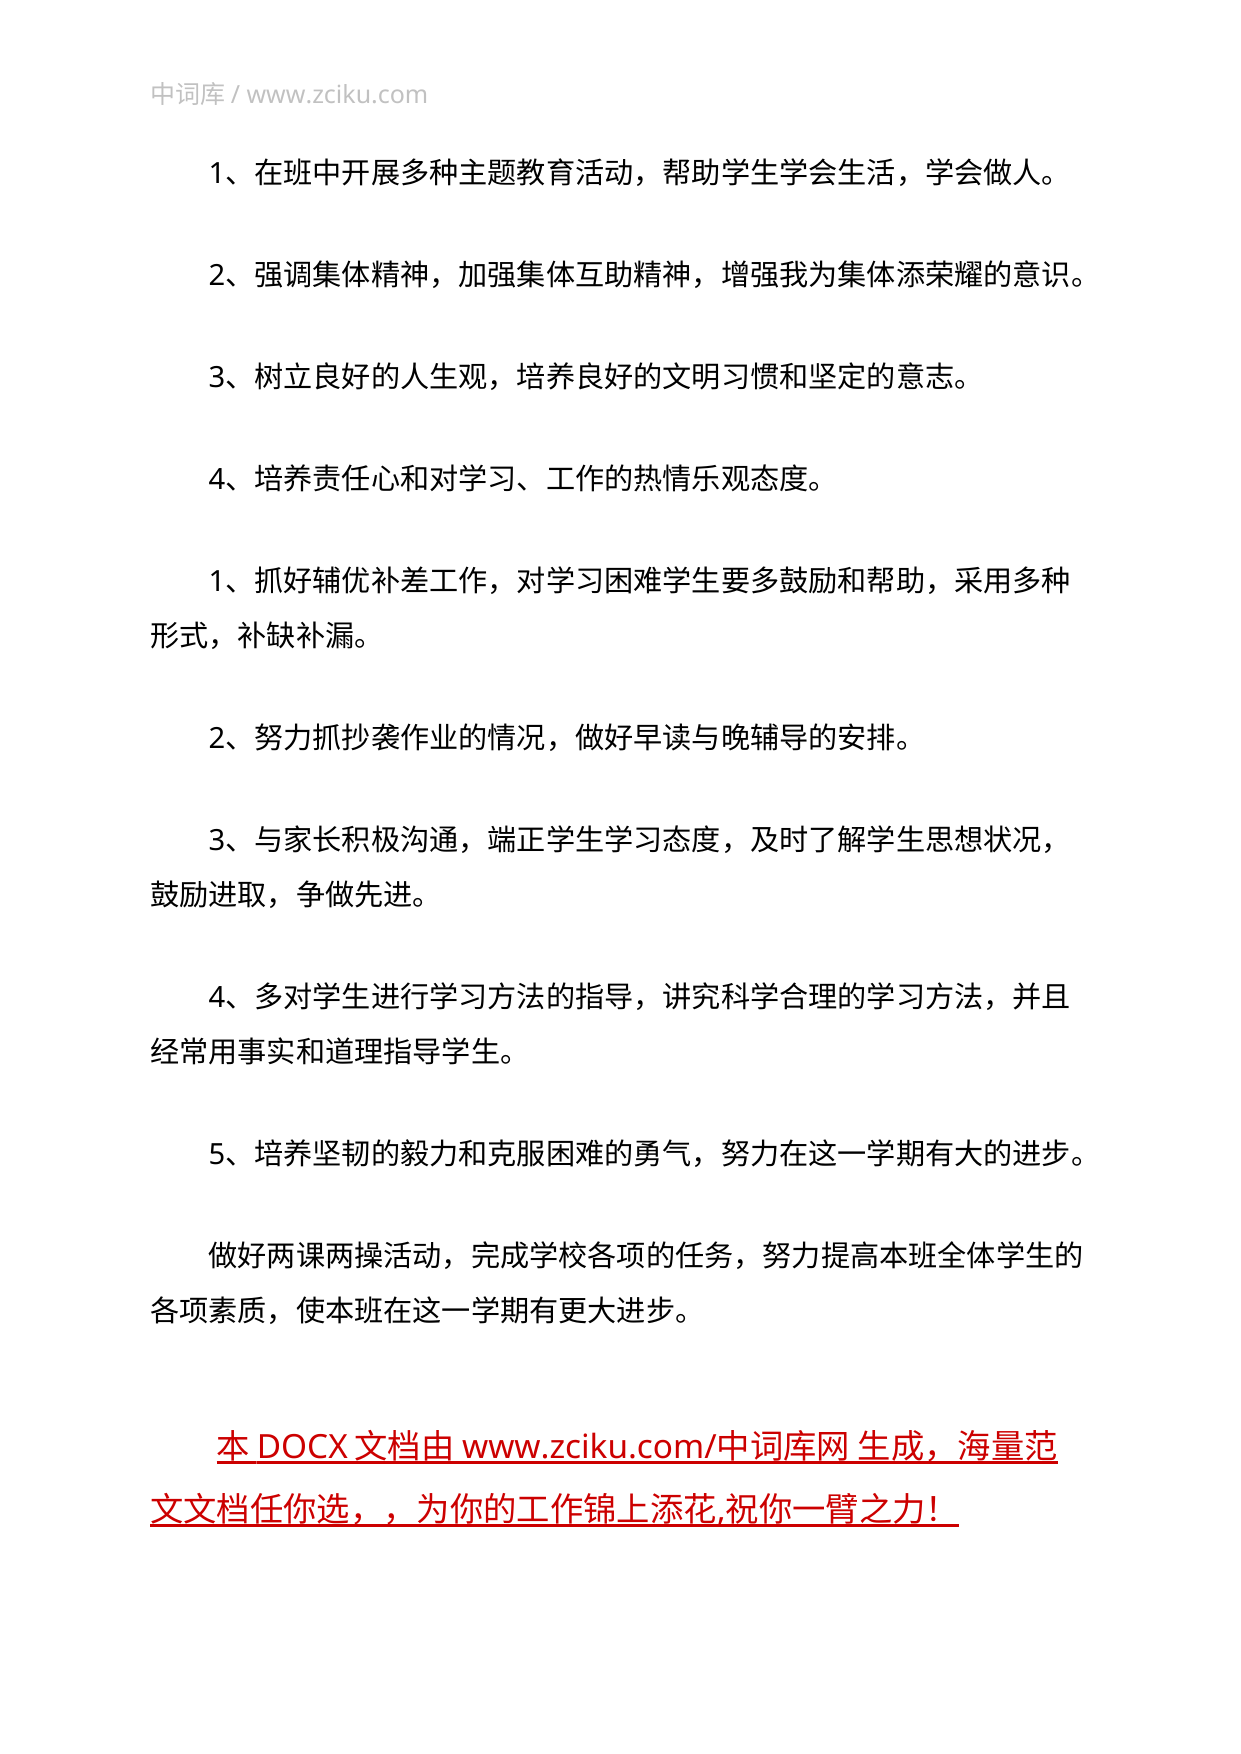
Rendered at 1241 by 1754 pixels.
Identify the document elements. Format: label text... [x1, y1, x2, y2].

text 4、培养责任心和对学习、工作的热情乐观态度。 [150, 456, 1090, 498]
text 1、在班中开展多种主题教育活动，帮助学生学会生活，学会做人。 [150, 150, 1090, 192]
text 1、抓好辅优补差工作，对学习困难学生要多鼓励和帮助，采用多种形式，补缺补漏。 [150, 558, 1090, 655]
text 4、多对学生进行学习方法的指导，讲究科学合理的学习方法，并且经常用事实和道理指导学生。 [150, 973, 1090, 1071]
text 3、树立良好的人生观，培养良好的文明习惯和坚定的意志。 [150, 354, 1090, 396]
text 本DOCX文档由 www.zciku.com/中词库网 生成，海量范文文档任你选，，为你的工作锦上添花,祝你一臂之力！ [150, 1420, 1090, 1531]
text 2、强调集体精神，加强集体互助精神，增强我为集体添荣耀的意识。 [150, 252, 1090, 294]
text 做好两课两操活动，完成学校各项的任务，努力提高本班全体学生的各项素质，使本班在这一学期有更大进步。 [150, 1232, 1090, 1329]
text 5、培养坚韧的毅力和克服困难的勇气，努力在这一学期有大的进步。 [150, 1130, 1090, 1173]
text 3、与家长积极沟通，端正学生学习态度，及时了解学生思想状况，鼓励进取，争做先进。 [150, 817, 1090, 914]
text 2、努力抓抄袭作业的情况，做好早读与晚辅导的安排。 [150, 715, 1090, 757]
